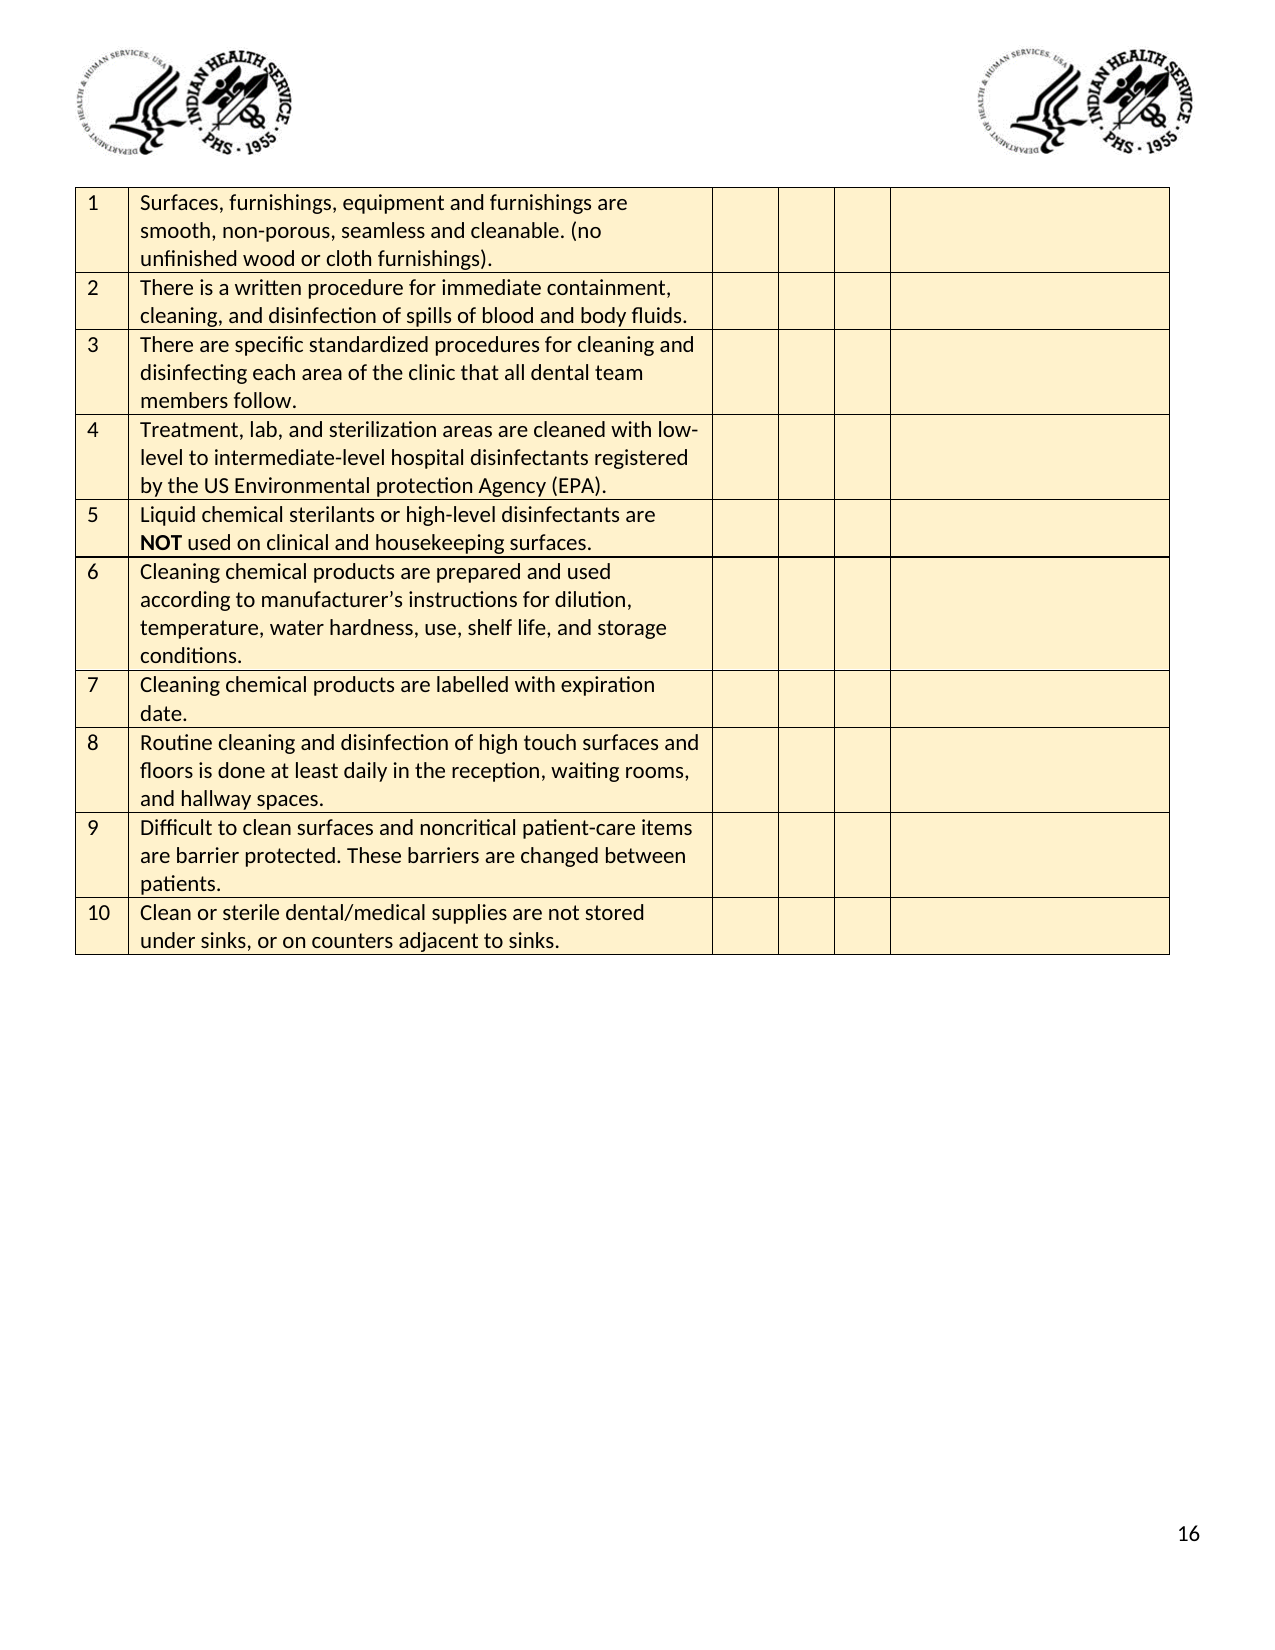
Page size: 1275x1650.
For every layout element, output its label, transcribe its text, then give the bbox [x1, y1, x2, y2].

table_cell [891, 500, 1169, 556]
table_cell 7 [76, 671, 128, 727]
table_cell Clean or sterile dental/medical supplies are not stored under sinks, or on counters adjacent to sinks. [129, 898, 712, 954]
table_cell [891, 330, 1169, 414]
picture [75, 45, 293, 160]
table_cell 4 [76, 415, 128, 499]
table_cell [891, 558, 1169, 669]
table_cell [713, 188, 778, 272]
table_cell [779, 558, 834, 669]
table_cell 10 [76, 898, 128, 954]
table_cell [835, 728, 890, 812]
table_cell There is a written procedure for immediate containment, cleaning, and disinfection of spills of blood and body fluids. [129, 273, 712, 329]
table_cell [779, 671, 834, 727]
table_cell [835, 671, 890, 727]
table_cell Surfaces, furnishings, equipment and furnishings are smooth, non-porous, seamless and cleanable. (no unfinished wood or cloth furnishings). [129, 188, 712, 272]
table_cell [891, 671, 1169, 727]
table_cell [835, 813, 890, 897]
table_cell [779, 898, 834, 954]
table_cell [835, 330, 890, 414]
table_cell 5 [76, 500, 128, 556]
table_cell [835, 415, 890, 499]
table_cell 2 [76, 273, 128, 329]
table_cell [779, 813, 834, 897]
table_cell Treatment, lab, and sterilization areas are cleaned with low-level to intermediate-level hospital disinfectants registered by the US Environmental protection Agency (EPA). [129, 415, 712, 499]
table_cell Difficult to clean surfaces and noncritical patient-care items are barrier protected. These barriers are changed between patients. [129, 813, 712, 897]
table_cell [835, 898, 890, 954]
table_cell [713, 898, 778, 954]
table_cell There are specific standardized procedures for cleaning and disinfecting each area of the clinic that all dental team members follow. [129, 330, 712, 414]
table_cell [713, 558, 778, 669]
table_cell [713, 671, 778, 727]
table_cell [891, 813, 1169, 897]
table_cell Cleaning chemical products are prepared and used according to manufacturer’s instructions for dilution, temperature, water hardness, use, shelf life, and storage conditions. [129, 558, 712, 669]
table_cell [891, 728, 1169, 812]
table_cell [713, 273, 778, 329]
table_cell [713, 813, 778, 897]
table_cell 9 [76, 813, 128, 897]
table_cell [713, 500, 778, 556]
table_cell [835, 273, 890, 329]
table_cell 8 [76, 728, 128, 812]
table_cell [779, 188, 834, 272]
table_cell [713, 728, 778, 812]
table_cell [713, 330, 778, 414]
picture [976, 45, 1195, 159]
table_cell [891, 898, 1169, 954]
table_cell [835, 558, 890, 669]
table_cell [779, 330, 834, 414]
table_cell [835, 500, 890, 556]
table_cell [891, 273, 1169, 329]
table_cell [779, 415, 834, 499]
table_cell 3 [76, 330, 128, 414]
table_cell Liquid chemical sterilants or high-level disinfectants are NOT used on clinical and housekeeping surfaces. [129, 500, 712, 556]
table_cell [891, 415, 1169, 499]
table_cell [779, 500, 834, 556]
table_cell Routine cleaning and disinfection of high touch surfaces and floors is done at least daily in the reception, waiting rooms, and hallway spaces. [129, 728, 712, 812]
table_cell [779, 728, 834, 812]
table_cell Cleaning chemical products are labelled with expiration date. [129, 671, 712, 727]
table_cell [779, 273, 834, 329]
table_cell [835, 188, 890, 272]
table_cell [891, 188, 1169, 272]
table_cell [713, 415, 778, 499]
table_cell 6 [76, 558, 128, 669]
table_cell 1 [76, 188, 128, 272]
